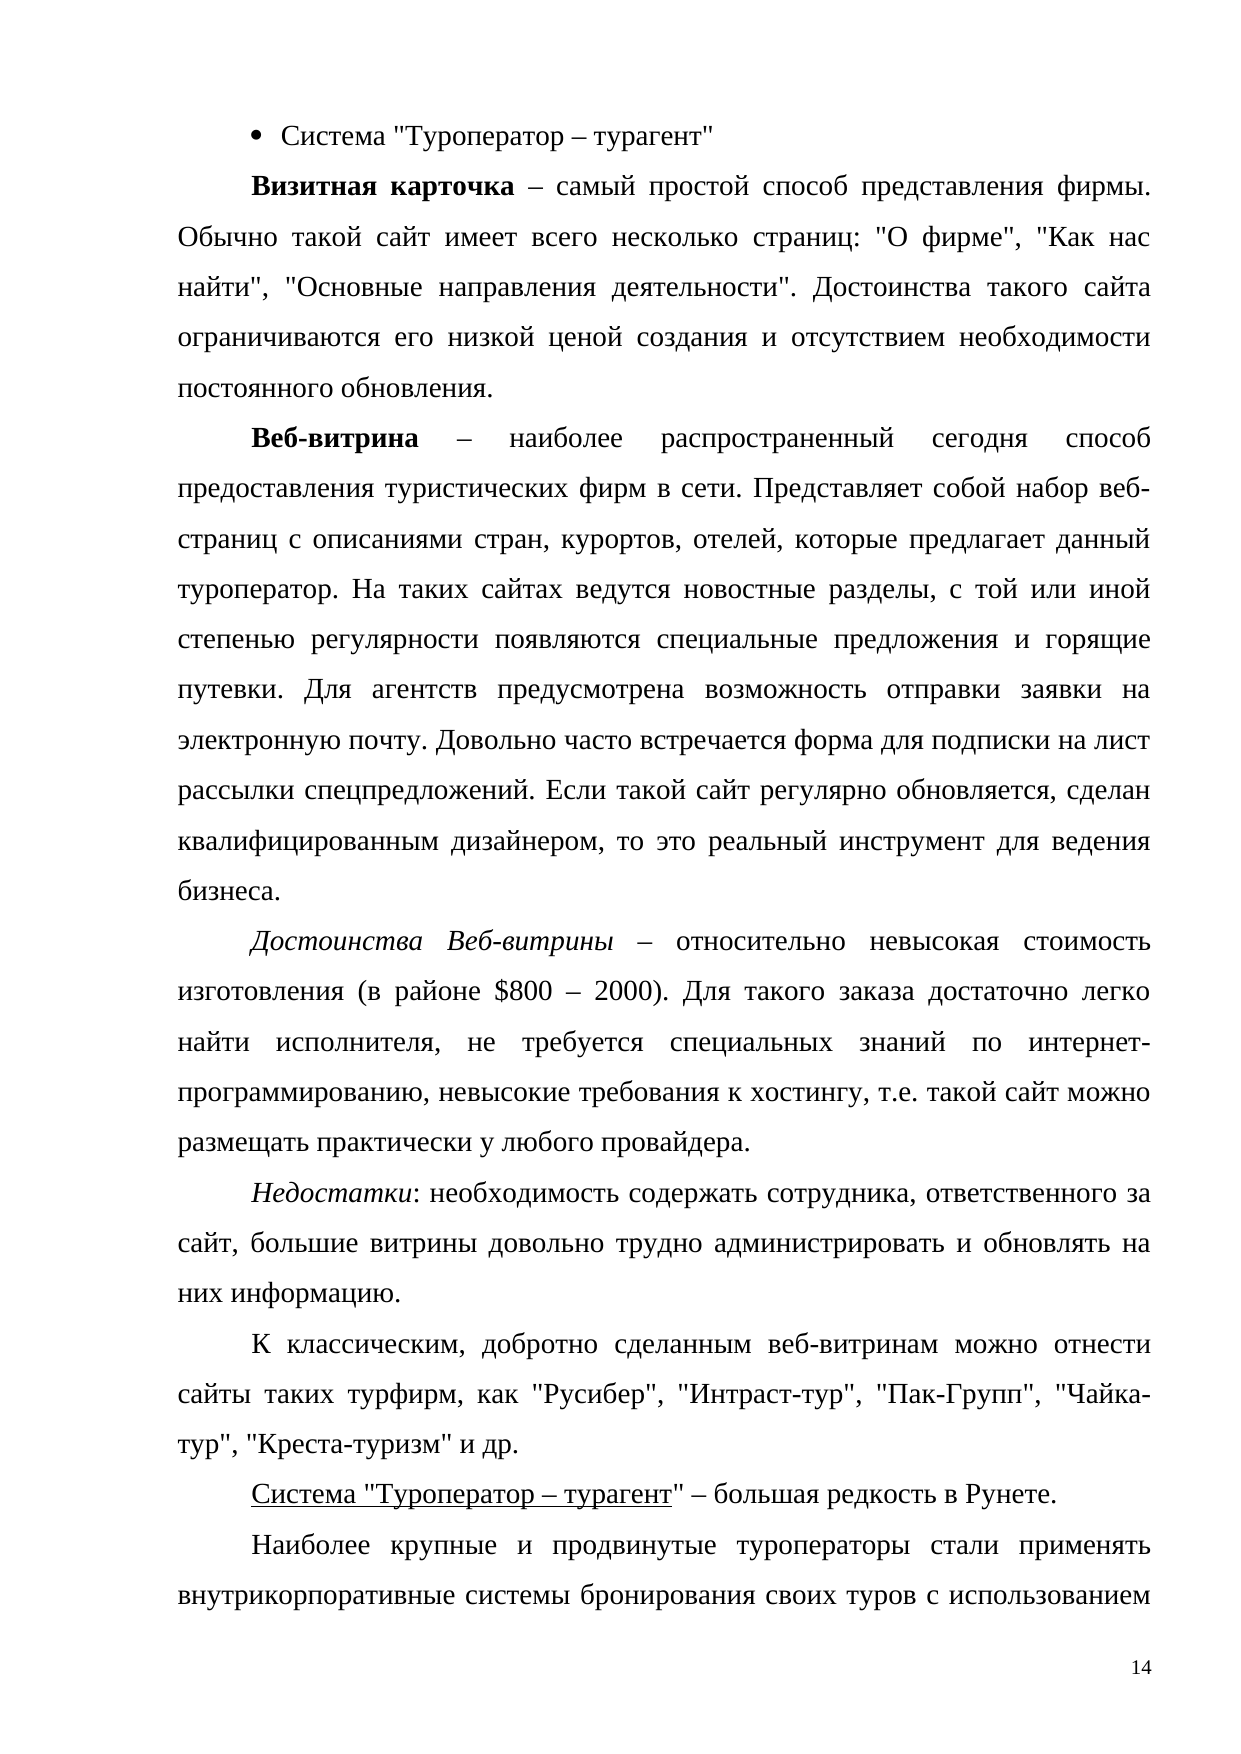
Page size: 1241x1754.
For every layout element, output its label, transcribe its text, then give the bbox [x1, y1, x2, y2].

text Веб-витрина – наиболее распространенный сегодня способ предоставления туристических фирм в сети. Представляет собой набор веб-страниц с описаниями стран, курортов, отелей, которые предлагает данный туроператор. На таких сайтах ведутся новостные разделы, с той или иной степенью регулярности появляются специальные предложения и горящие путевки. Для агентств предусмотрена возможность отправки заявки на электронную почту. Довольно часто встречается форма для подписки на лист рассылки спецпредложений. Если такой сайт регулярно обновляется, сделан квалифицированным дизайнером, то это реальный инструмент для ведения бизнеса. [177, 420, 1152, 906]
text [177, 1527, 1152, 1611]
text Визитная карточка – самый простой способ представления фирмы. Обычно такой сайт имеет всего несколько страниц: "О фирме", "Как нас найти", "Основные направления деятельности". Достоинства такого сайта ограничиваются его низкой ценой создания и отсутствием необходимости постоянного обновления. [177, 168, 1152, 403]
text Достоинства Веб-витрины – относительно невысокая стоимость изготовления (в районе $800 – 2000). Для такого заказа достаточно легко найти исполнителя, не требуется специальных знаний по интернет-программированию, невысокие требования к хостингу, т.е. такой сайт можно размещать практически у любого провайдера. [177, 923, 1152, 1158]
list Система "Туроператор – турагент" [177, 118, 1152, 152]
text Недостатки: необходимость содержать сотрудника, ответственного за сайт, большие витрины довольно трудно администрировать и обновлять на них информацию. [177, 1175, 1152, 1309]
text Система "Туроператор – турагент" – большая редкость в Рунете. [177, 1477, 1152, 1510]
text К классическим, добротно сделанным веб-витринам можно отнести сайты таких турфирм, как "Русибер", "Интраст-тур", "Пак-Групп", "Чайка-тур", "Креста-туризм" и др. [177, 1326, 1152, 1460]
